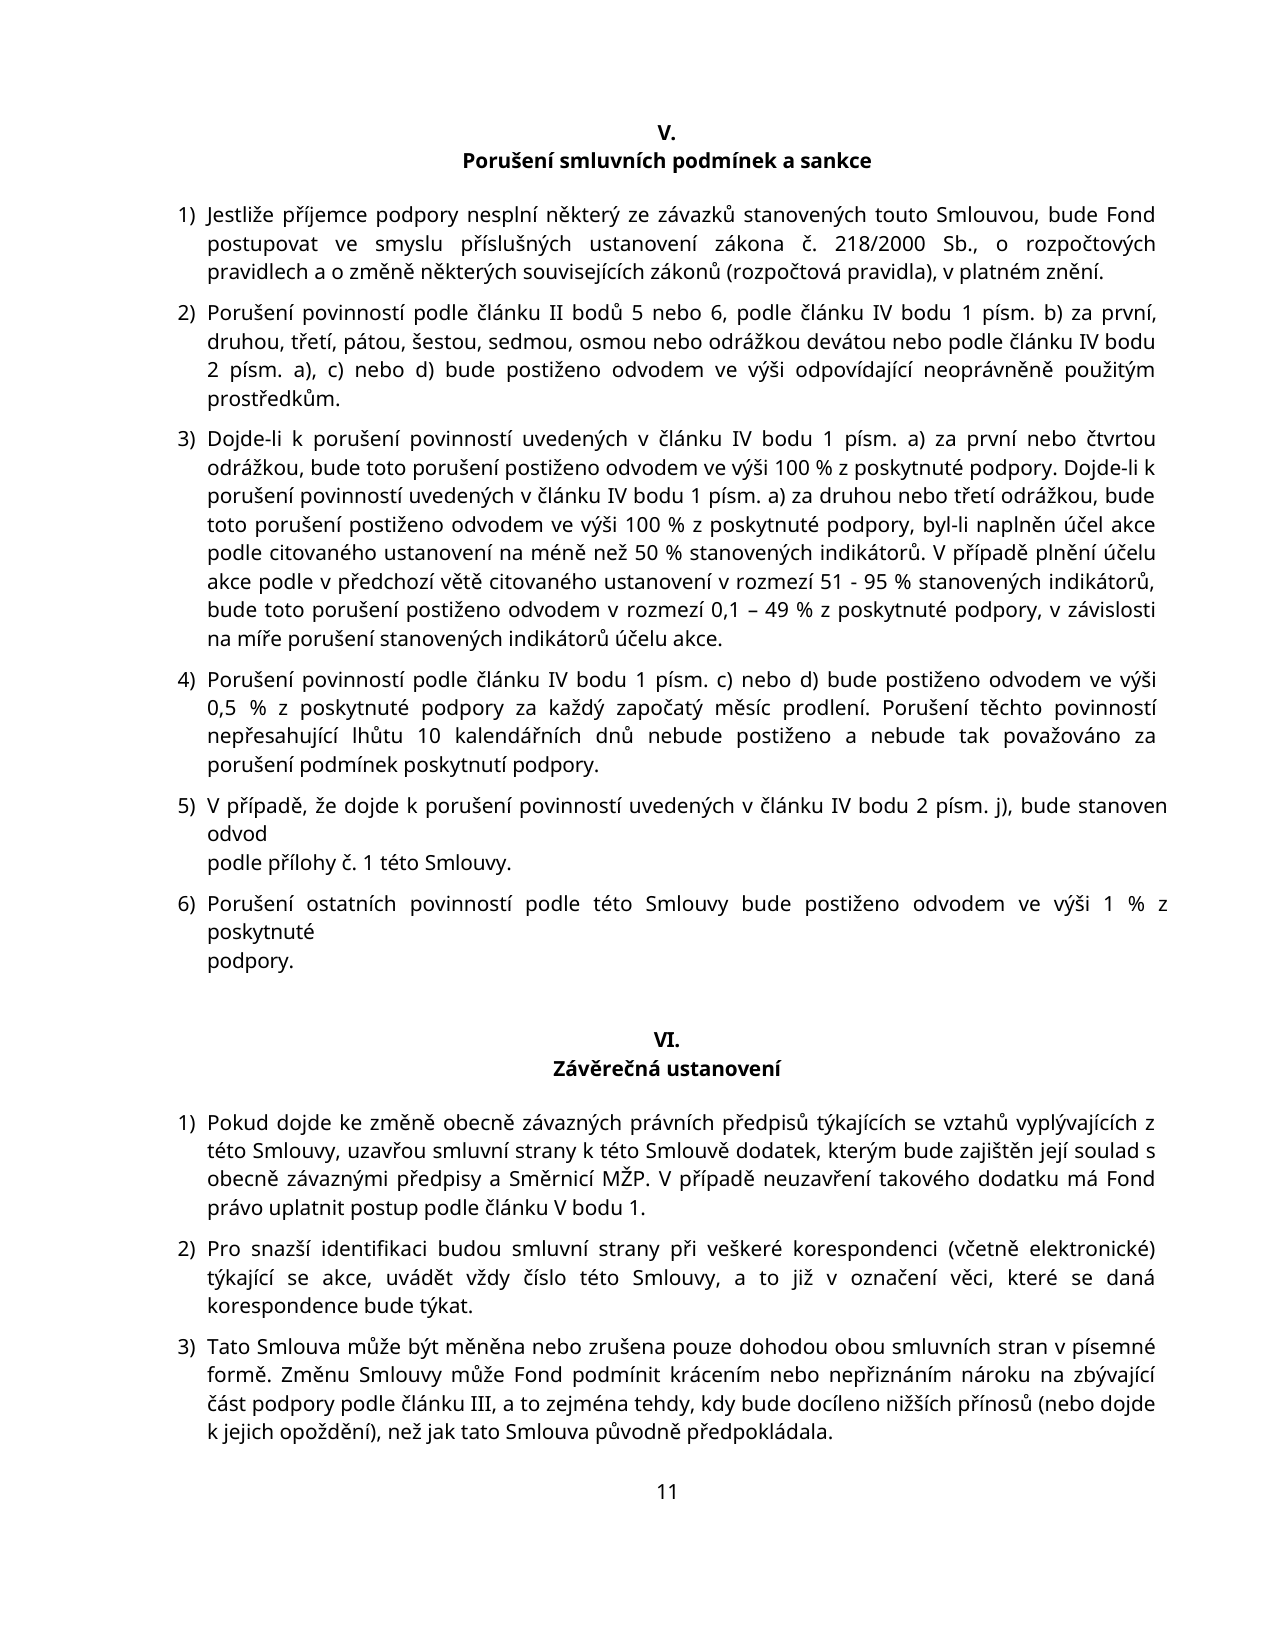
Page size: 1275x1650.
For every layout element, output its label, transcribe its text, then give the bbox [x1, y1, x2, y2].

list Porušení ostatních povinností podle této Smlouvy bude postiženo odvodem ve výši 1 % z poskytnuté [177, 889, 1169, 946]
list Porušení povinností podle článku II bodů 5 nebo 6, podle článku IV bodu 1 písm. b) za první, druhou, třetí, pátou, šestou, sedmou, osmou nebo odrážkou devátou nebo podle článku IV bodu 2 písm. a), c) nebo d) bude postiženo odvodem ve výši odpovídající neoprávněně použitým prostředkům. [177, 298, 1157, 412]
list Tato Smlouva může být měněna nebo zrušena pouze dohodou obou smluvních stran v písemné formě. Změnu Smlouvy může Fond podmínit krácením nebo nepřiznáním nároku na zbývající část podpory podle článku III, a to zejména tehdy, kdy bude docíleno nižších přínosů (nebo dojde k jejich opoždění), než jak tato Smlouva původně předpokládala. [177, 1332, 1157, 1446]
list Pokud dojde ke změně obecně závazných právních předpisů týkajících se vztahů vyplývajících z této Smlouvy, uzavřou smluvní strany k této Smlouvě dodatek, kterým bude zajištěn její soulad s obecně závaznými předpisy a Směrnicí MŽP. V případě neuzavření takového dodatku má Fond právo uplatnit postup podle článku V bodu 1. [177, 1108, 1157, 1221]
list Jestliže příjemce podpory nesplní některý ze závazků stanovených touto Smlouvou, bude Fond postupovat ve smyslu příslušných ustanovení zákona č. 218/2000 Sb., o rozpočtových pravidlech a o změně některých souvisejících zákonů (rozpočtová pravidla), v platném znění. [177, 201, 1157, 286]
list V případě, že dojde k porušení povinností uvedených v článku IV bodu 2 písm. j), bude stanoven odvod [177, 791, 1169, 848]
subtitle Závěrečná ustanovení [276, 1054, 1058, 1082]
subtitle Porušení smluvních podmínek a sankce [276, 146, 1058, 175]
list Pro snazší identifikaci budou smluvní strany při veškeré korespondenci (včetně elektronické) týkající se akce, uvádět vždy číslo této Smlouvy, a to již v označení věci, které se daná korespondence bude týkat. [177, 1234, 1156, 1319]
text podpory. [207, 946, 1169, 974]
subtitle VI. [276, 1025, 1058, 1054]
text podle přílohy č. 1 této Smlouvy. [207, 848, 1169, 876]
list Dojde-li k porušení povinností uvedených v článku IV bodu 1 písm. a) za první nebo čtvrtou odrážkou, bude toto porušení postiženo odvodem ve výši 100 % z poskytnuté podpory. Dojde-li k porušení povinností uvedených v článku IV bodu 1 písm. a) za druhou nebo třetí odrážkou, bude toto porušení postiženo odvodem ve výši 100 % z poskytnuté podpory, byl-li naplněn účel akce podle citovaného ustanovení na méně než 50 % stanovených indikátorů. V případě plnění účelu akce podle v předchozí větě citovaného ustanovení v rozmezí 51 - 95 % stanovených indikátorů, bude toto porušení postiženo odvodem v rozmezí 0,1 – 49 % z poskytnuté podpory, v závislosti na míře porušení stanovených indikátorů účelu akce. [177, 424, 1157, 652]
subtitle V. [276, 118, 1058, 146]
list Porušení povinností podle článku IV bodu 1 písm. c) nebo d) bude postiženo odvodem ve výši 0,5 % z poskytnuté podpory za každý započatý měsíc prodlení. Porušení těchto povinností nepřesahující lhůtu 10 kalendářních dnů nebude postiženo a nebude tak považováno za porušení podmínek poskytnutí podpory. [177, 665, 1157, 778]
